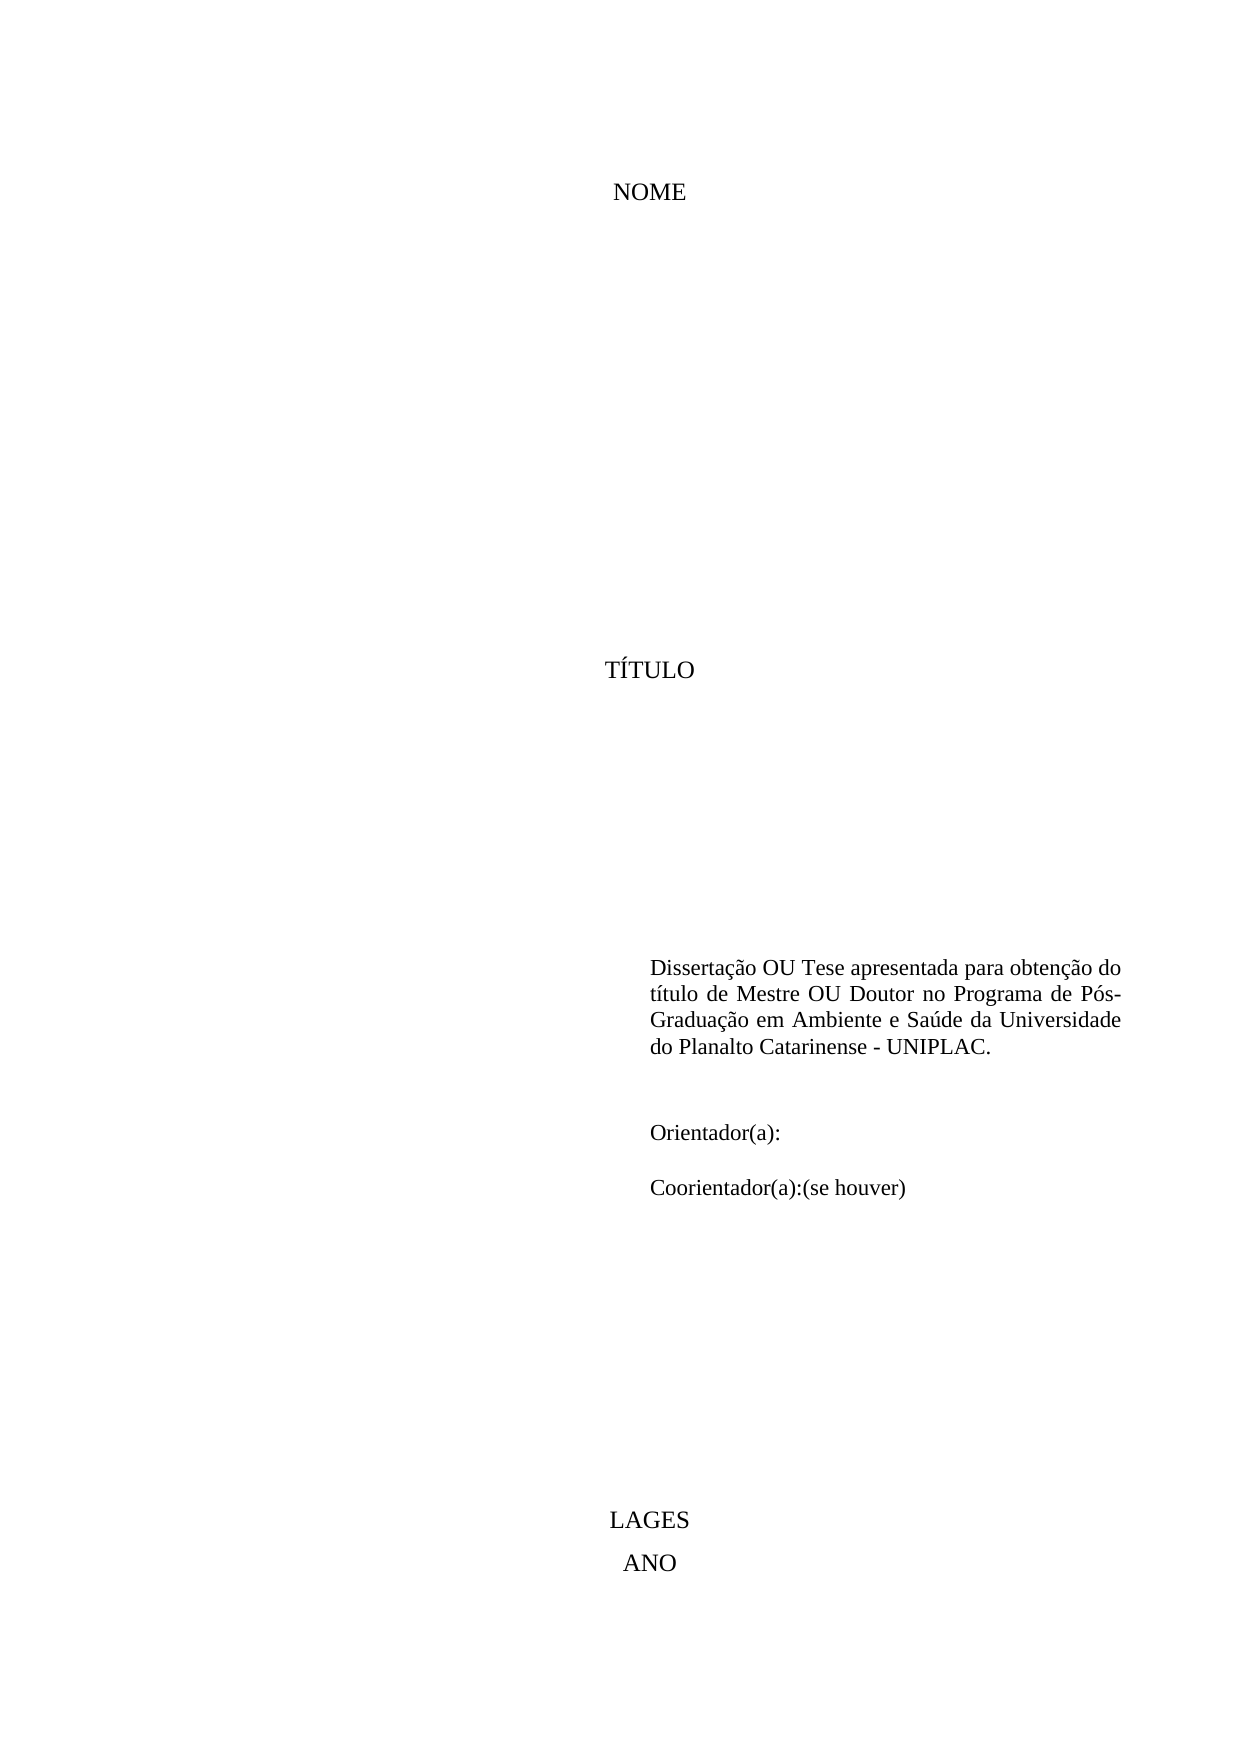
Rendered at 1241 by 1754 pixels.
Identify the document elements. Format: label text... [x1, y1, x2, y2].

text LAGES [177, 1505, 1122, 1533]
text Coorientador(a):(se houver) [650, 1174, 1122, 1201]
text Orientador(a): [650, 1119, 1122, 1145]
text Dissertação OU Tese apresentada para obtenção do título de Mestre OU Doutor no Programa de Pós-Graduação em Ambiente e Saúde da Universidade do Planalto Catarinense - UNIPLAC. [650, 954, 1122, 1059]
text ANO [177, 1548, 1122, 1577]
text NOME [177, 177, 1122, 206]
text TÍTULO [177, 656, 1122, 684]
